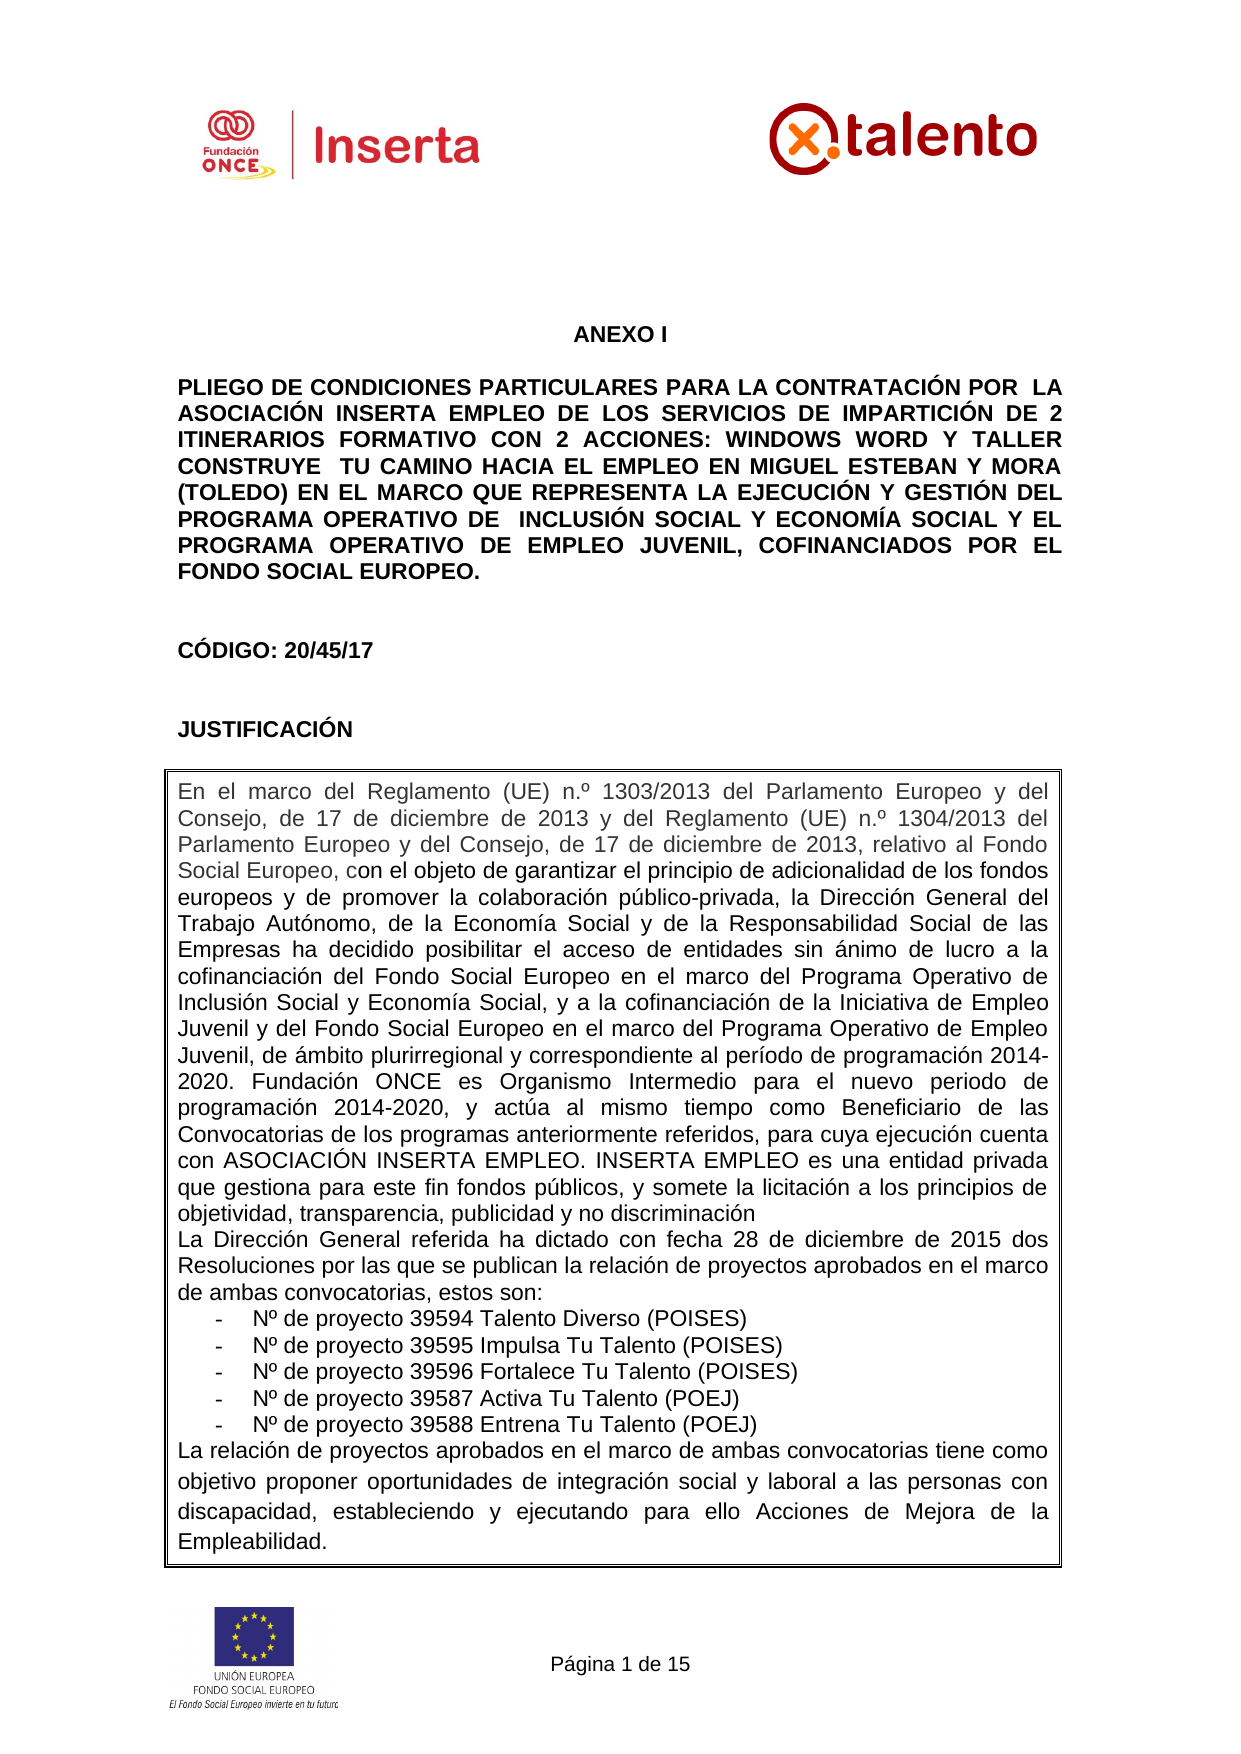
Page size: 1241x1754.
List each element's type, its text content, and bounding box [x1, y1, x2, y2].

text ANEXO I [177, 321, 1063, 347]
text PLIEGO DE CONDICIONES PARTICULARES PARA LA CONTRATACIÓN POR LA ASOCIACIÓN INSERTA EMPLEO DE LOS SERVICIOS DE IMPARTICIÓN DE 2 ITINERARIOS FORMATIVO CON 2 ACCIONES: WINDOWS WORD Y TALLER CONSTRUYE TU CAMINO HACIA EL EMPLEO EN MIGUEL ESTEBAN Y MORA (TOLEDO) EN EL MARCO QUE REPRESENTA LA EJECUCIÓN Y GESTIÓN DEL PROGRAMA OPERATIVO DE INCLUSIÓN SOCIAL Y ECONOMÍA SOCIAL Y EL PROGRAMA OPERATIVO DE EMPLEO JUVENIL, COFINANCIADOS POR EL FONDO SOCIAL EUROPEO. [177, 374, 1063, 584]
text JUSTIFICACIÓN [177, 716, 1063, 743]
text CÓDIGO: 20/45/17 [177, 637, 1063, 664]
picture [769, 103, 1037, 175]
picture [169, 1607, 338, 1710]
picture [177, 73, 499, 217]
